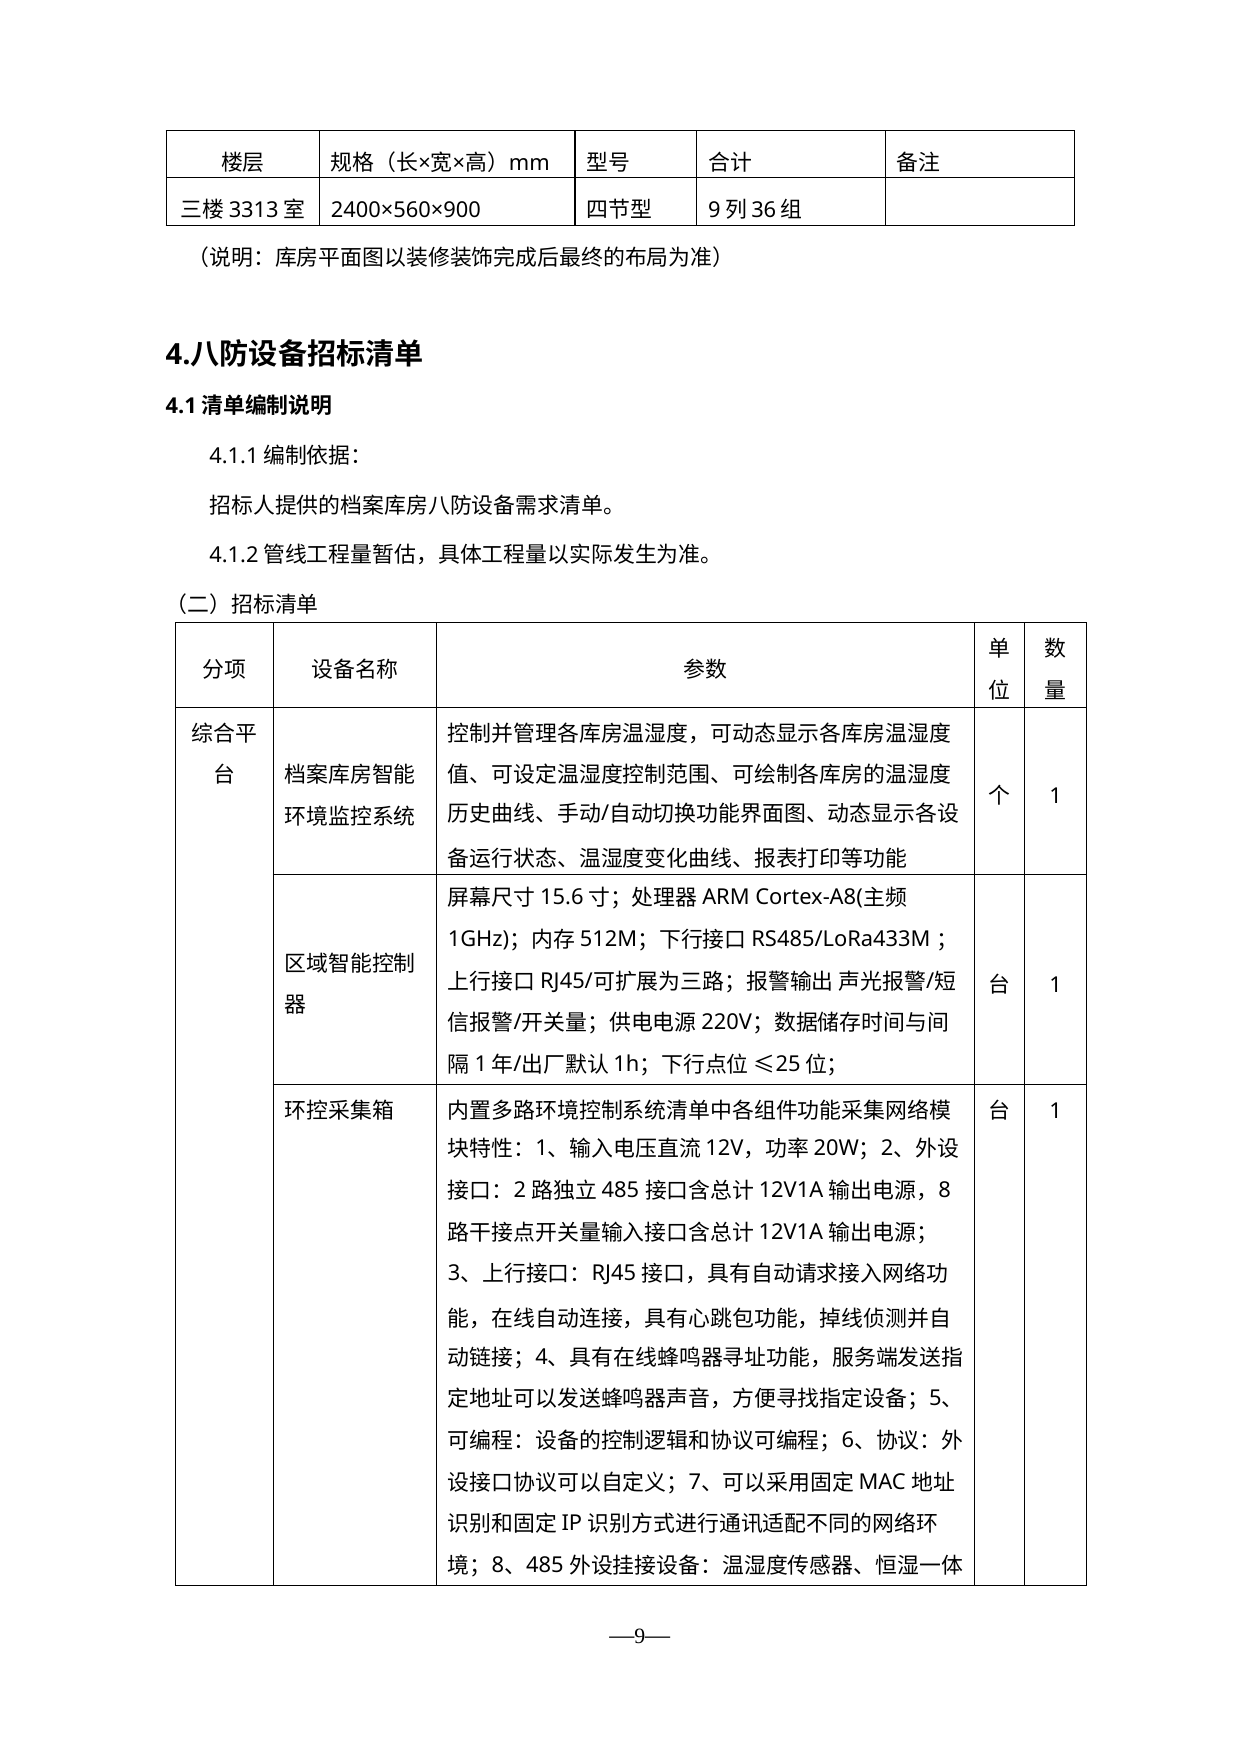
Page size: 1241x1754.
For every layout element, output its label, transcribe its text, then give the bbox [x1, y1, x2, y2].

table_cell 个 [975, 708, 1024, 874]
table_cell 区域智能控制器 [274, 875, 436, 1084]
table_header 型号 [576, 131, 696, 177]
table_header 分项 [176, 623, 273, 707]
table_cell 控制并管理各库房温湿度，可动态显示各库房温湿度值、可设定温湿度控制范围、可绘制各库房的温湿度历史曲线、手动/自动切换功能界面图、动态显示各设备运行状态、温湿度变化曲线、报表打印等功能 [437, 708, 974, 874]
table_header 设备名称 [274, 623, 436, 707]
text （二）招标清单 [165, 573, 1075, 622]
table_header 规格（长×宽×高）mm [320, 131, 574, 177]
table_header 备注 [886, 131, 1074, 177]
table_cell 9列36组 [697, 178, 885, 224]
table_cell [886, 178, 1074, 224]
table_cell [437, 1085, 974, 1585]
text 4.1清单编制说明 [165, 374, 1075, 424]
text 4.1.1编制依据： [165, 424, 1075, 473]
table_cell 1 [1025, 708, 1086, 874]
table_cell 台 [975, 1085, 1024, 1585]
table_header 楼层 [167, 131, 319, 177]
table_cell 1 [1025, 1085, 1086, 1585]
table_cell 屏幕尺寸 15.6寸；处理器 ARM Cortex-A8(主频1GHz)；内存 512M；下行接口 RS485/LoRa433M ；上行接口 RJ45/可扩展为三路；报警输出 声光报警/短信报警/开关量；供电电源 220V；数据储存时间与间隔 1年/出厂默认1h；下行点位 ≤25位； [437, 875, 974, 1084]
table_cell 环控采集箱 [274, 1085, 436, 1585]
table_cell 综合平台 [176, 708, 273, 1585]
table_cell 2400×560×900 [320, 178, 574, 224]
table_cell 四节型 [576, 178, 696, 224]
subtitle 4.八防设备招标清单 [165, 325, 1075, 374]
text 招标人提供的档案库房八防设备需求清单。 [165, 473, 1075, 523]
table_header 数量 [1025, 623, 1086, 707]
table_header 合计 [697, 131, 885, 177]
table_header 参数 [437, 623, 974, 707]
table_cell 档案库房智能环境监控系统 [274, 708, 436, 874]
text （说明：库房平面图以装修装饰完成后最终的布局为准） [165, 226, 1075, 275]
table_header 单位 [975, 623, 1024, 707]
table_cell 1 [1025, 875, 1086, 1084]
table_cell 台 [975, 875, 1024, 1084]
table_cell 三楼3313室 [167, 178, 319, 224]
text 4.1.2管线工程量暂估，具体工程量以实际发生为准。 [165, 523, 1075, 573]
